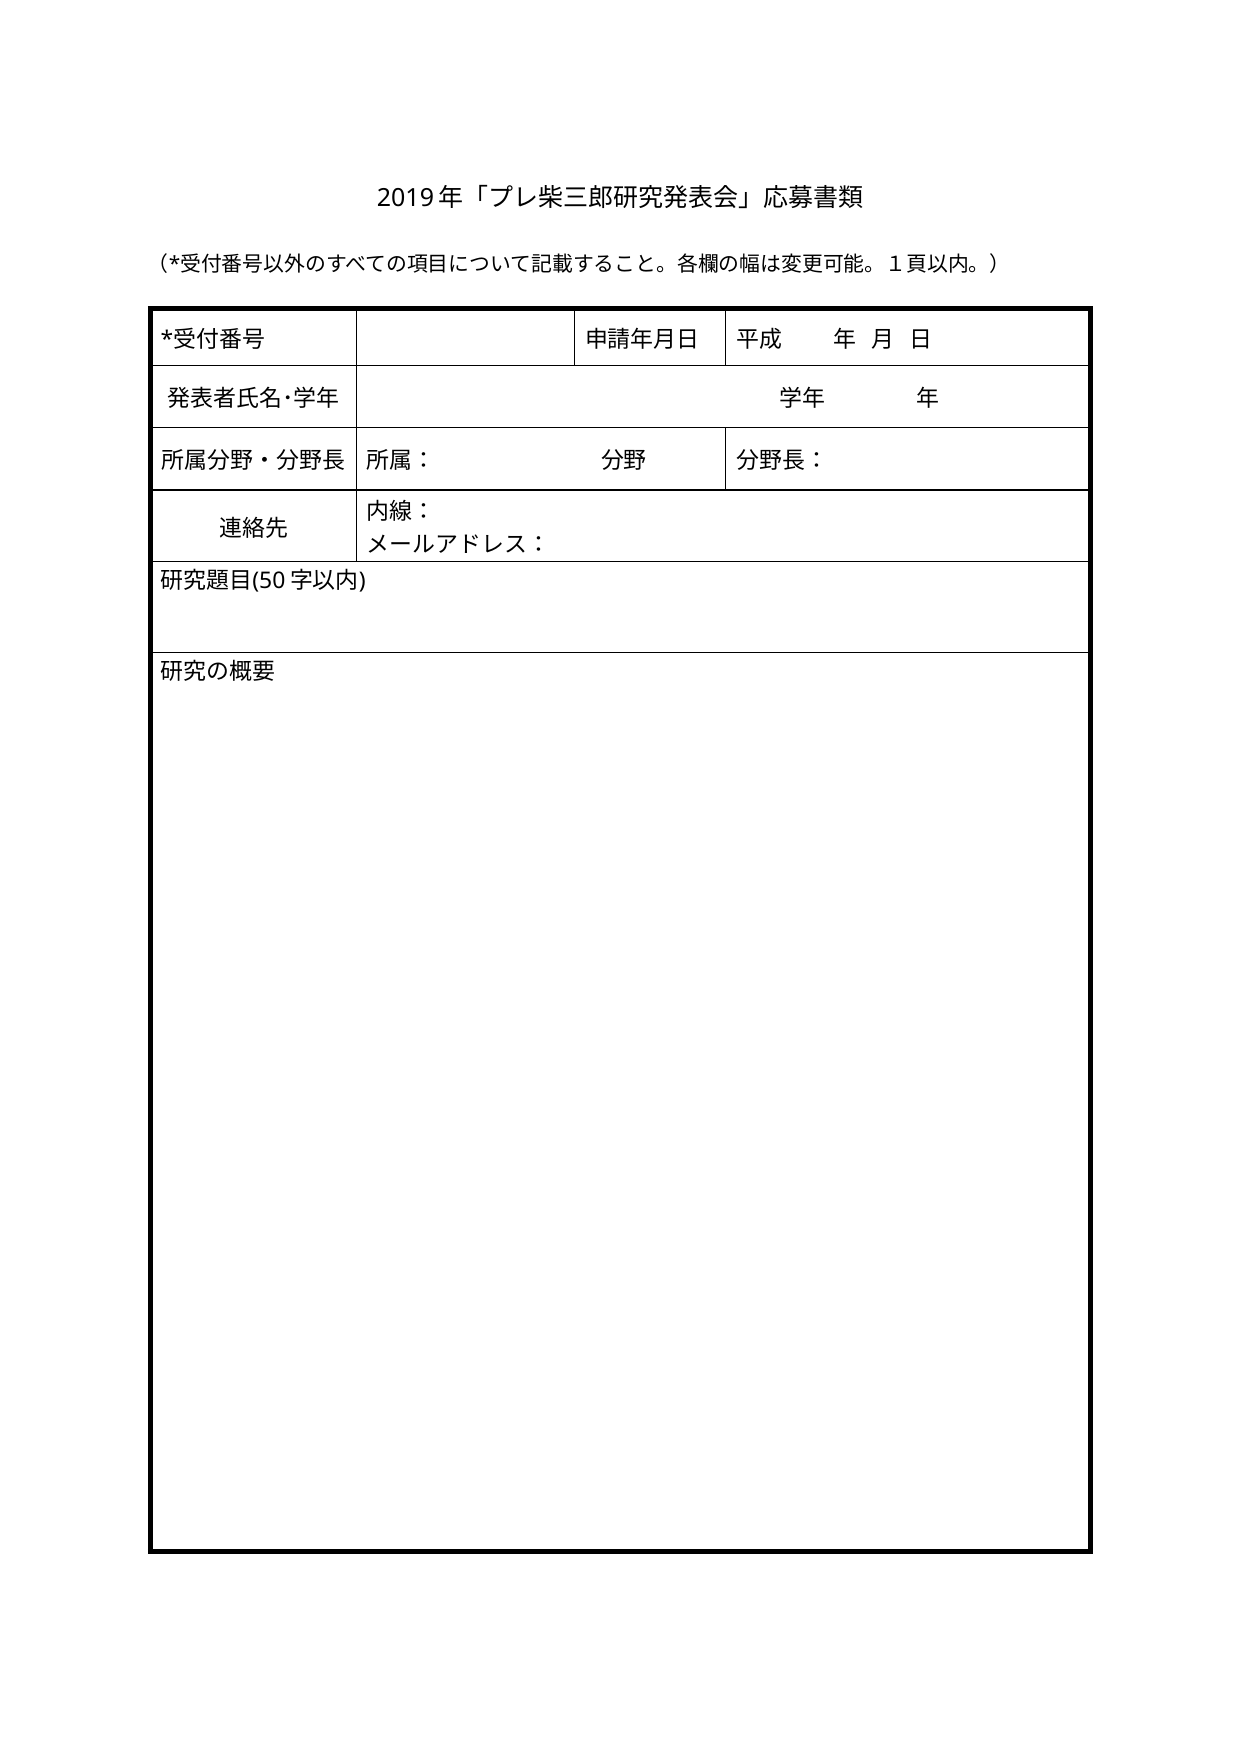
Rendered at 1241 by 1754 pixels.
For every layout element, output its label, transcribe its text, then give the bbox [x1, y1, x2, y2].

table_header *受付番号 [153, 311, 356, 364]
table_cell 所属分野・分野長 [153, 428, 356, 489]
text （*受付番号以外のすべての項目について記載すること。各欄の幅は変更可能。１頁以内。） [148, 247, 1092, 278]
table_header [357, 311, 574, 364]
table_cell 発表者氏名･学年 [153, 366, 356, 427]
table_header 平成 年 月 日 [726, 311, 1088, 364]
table_cell 学年 年 [357, 366, 1088, 427]
text 2019年「プレ柴三郎研究発表会」応募書類 [148, 177, 1092, 213]
table_header 申請年月日 [575, 311, 725, 364]
table_cell 所属： 分野 [357, 428, 725, 489]
table_cell 研究の概要 [153, 653, 1088, 1549]
table_cell 連絡先 [153, 491, 356, 561]
table_cell 研究題目(50字以内) [153, 562, 1088, 652]
table_cell 内線： メールアドレス： [357, 491, 1088, 561]
table_cell 分野長： [726, 428, 1088, 489]
